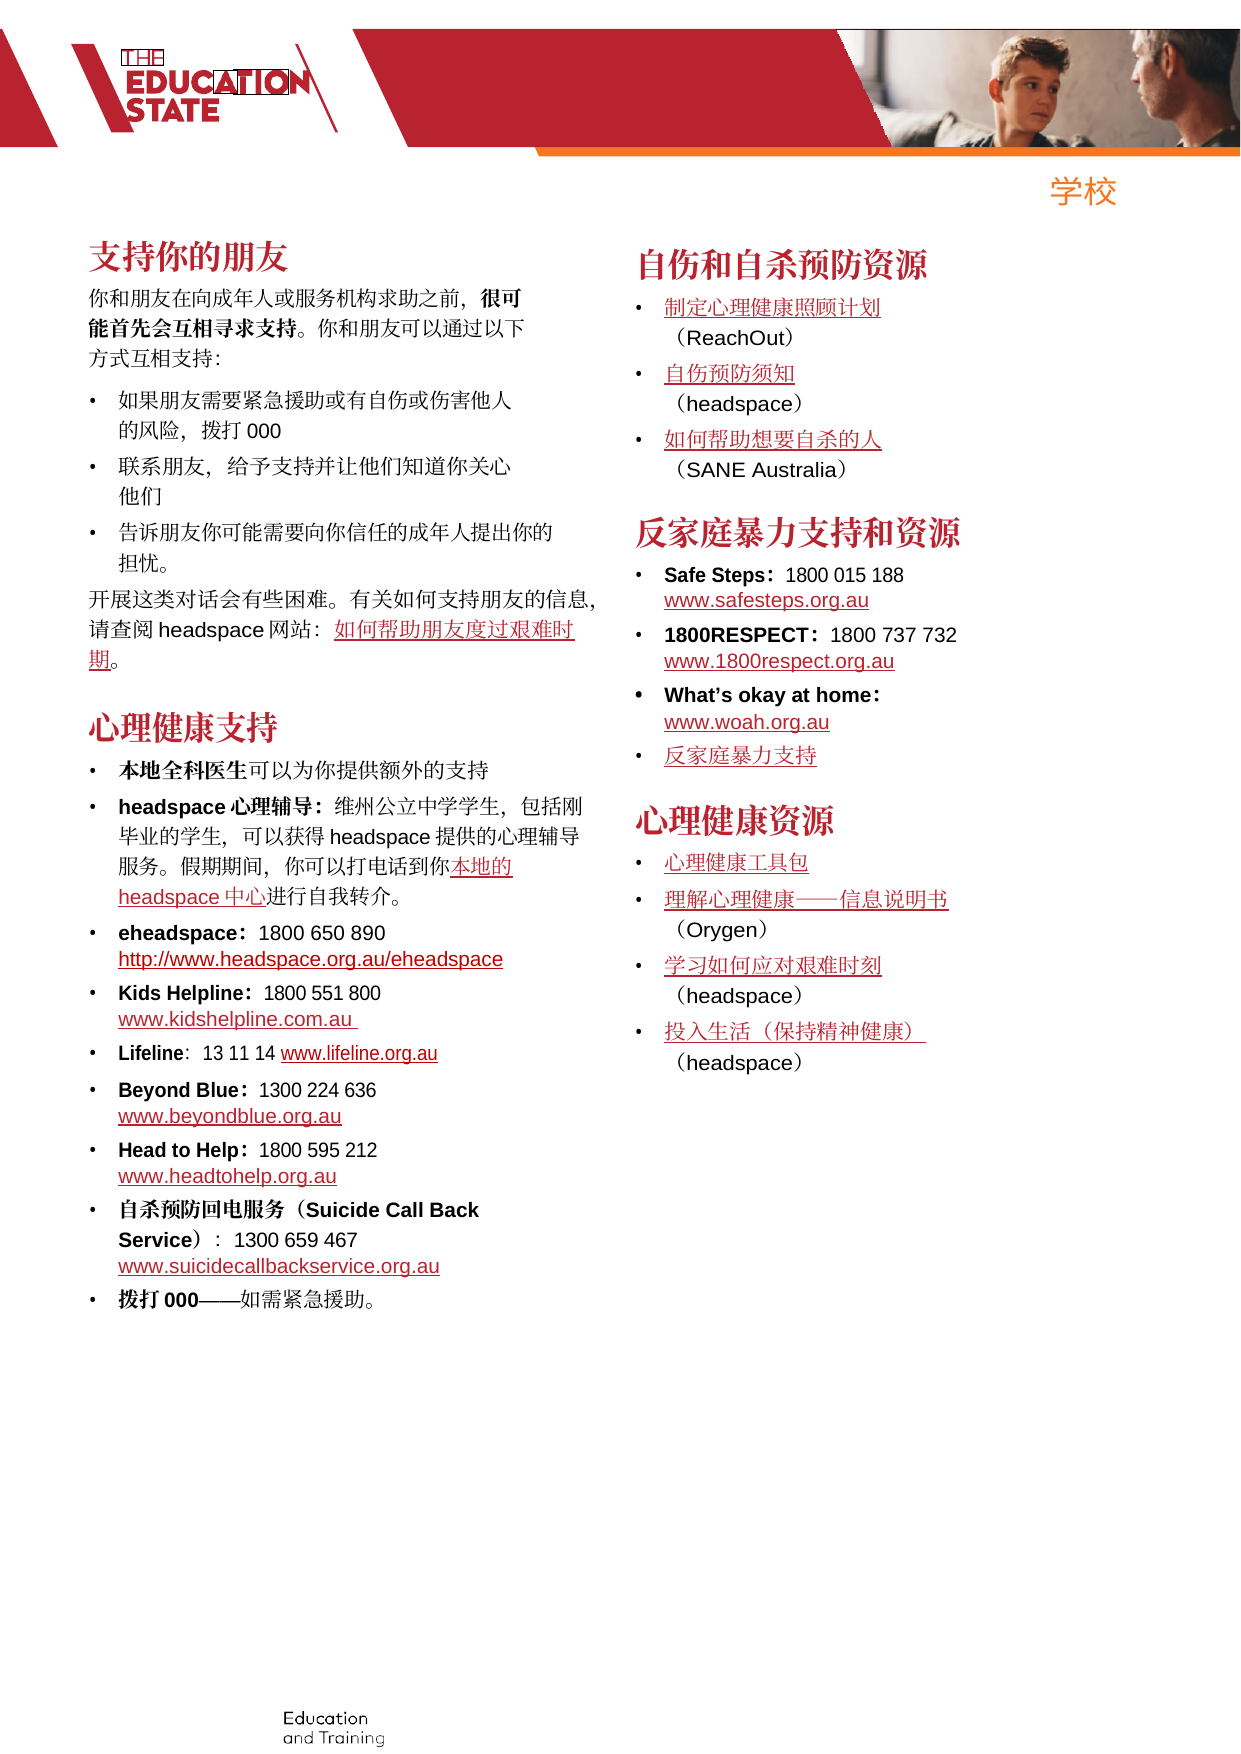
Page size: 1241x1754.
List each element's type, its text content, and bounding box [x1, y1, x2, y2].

text www.1800respect.org.au [664, 649, 1217, 673]
subtitle 支持你的朋友 [88, 231, 594, 279]
subtitle 心理健康支持 [88, 702, 594, 750]
list 联系朋友，给予支持并让他们知道你关心他们 [88, 451, 532, 511]
picture [214, 71, 237, 93]
list 理解心理健康——信息说明书（Orygen） [634, 883, 1022, 943]
list 心理健康工具包 [634, 847, 1217, 877]
text www.woah.org.au [664, 709, 1217, 733]
list Head to Help：1800 595 212 www.headtohelp.org.au [88, 1133, 383, 1188]
text 你和朋友在向成年人或服务机构求助之前，很可能首先会互相寻求支持。你和朋友可以通过以下方式互相支持： [88, 282, 540, 372]
list eheadspace：1800 650 890 http://www.headspace.org.au/eheadspace [88, 916, 505, 971]
picture [834, 28, 1241, 147]
list 学习如何应对艰难时刻（headspace） [634, 949, 999, 1010]
list What’s okay at home： [634, 679, 1217, 709]
list 如果朋友需要紧急援助或有自伤或伤害他人的风险，拨打000 [88, 384, 518, 444]
list Lifeline：13 11 14 www.lifeline.org.au [88, 1037, 594, 1067]
list 告诉朋友你可能需要向你信任的成年人提出你的担忧。 [88, 517, 569, 577]
picture [238, 70, 288, 94]
list 如何帮助想要自杀的人 （SANE Australia） [634, 424, 1046, 484]
list 制定心理健康照顾计划 （ReachOut） [634, 291, 1008, 351]
list Kids Helpline：1800 551 800 www.kidshelpline.com.au [88, 977, 387, 1031]
list Beyond Blue：1300 224 636 www.beyondblue.org.au [88, 1073, 383, 1127]
list Safe Steps：1800 015 188 www.safesteps.org.au [634, 558, 905, 612]
list 本地全科医生可以为你提供额外的支持 [88, 754, 579, 784]
picture [283, 1711, 384, 1747]
list 1800RESPECT：1800 737 732 [634, 618, 1217, 648]
list 投入生活（保持精神健康）（headspace） [634, 1016, 1036, 1076]
subtitle 反家庭暴力支持和资源 [635, 508, 1085, 554]
list 自杀预防回电服务（Suicide Call Back Service）：1300 659 467 www.suicidecallbackservice.org.au [88, 1193, 515, 1278]
list headspace心理辅导：维州公立中学学生，包括刚毕业的学生，可以获得headspace提供的心理辅导服务。假期期间，你可以打电话到你本地的headspace中心进行自我转介。 [88, 790, 590, 911]
subtitle 心理健康资源 [635, 795, 1217, 843]
list 拨打000——如需紧急援助。 [88, 1284, 594, 1314]
picture [122, 50, 163, 65]
text 开展这类对话会有些困难。有关如何支持朋友的信息，请查阅headspace网站：如何帮助朋友度过艰难时期。 [88, 583, 591, 673]
list 反家庭暴力支持 [634, 740, 1217, 770]
subtitle 自伤和自杀预防资源 [635, 242, 995, 287]
list 自伤预防须知 （headspace） [634, 357, 1073, 418]
